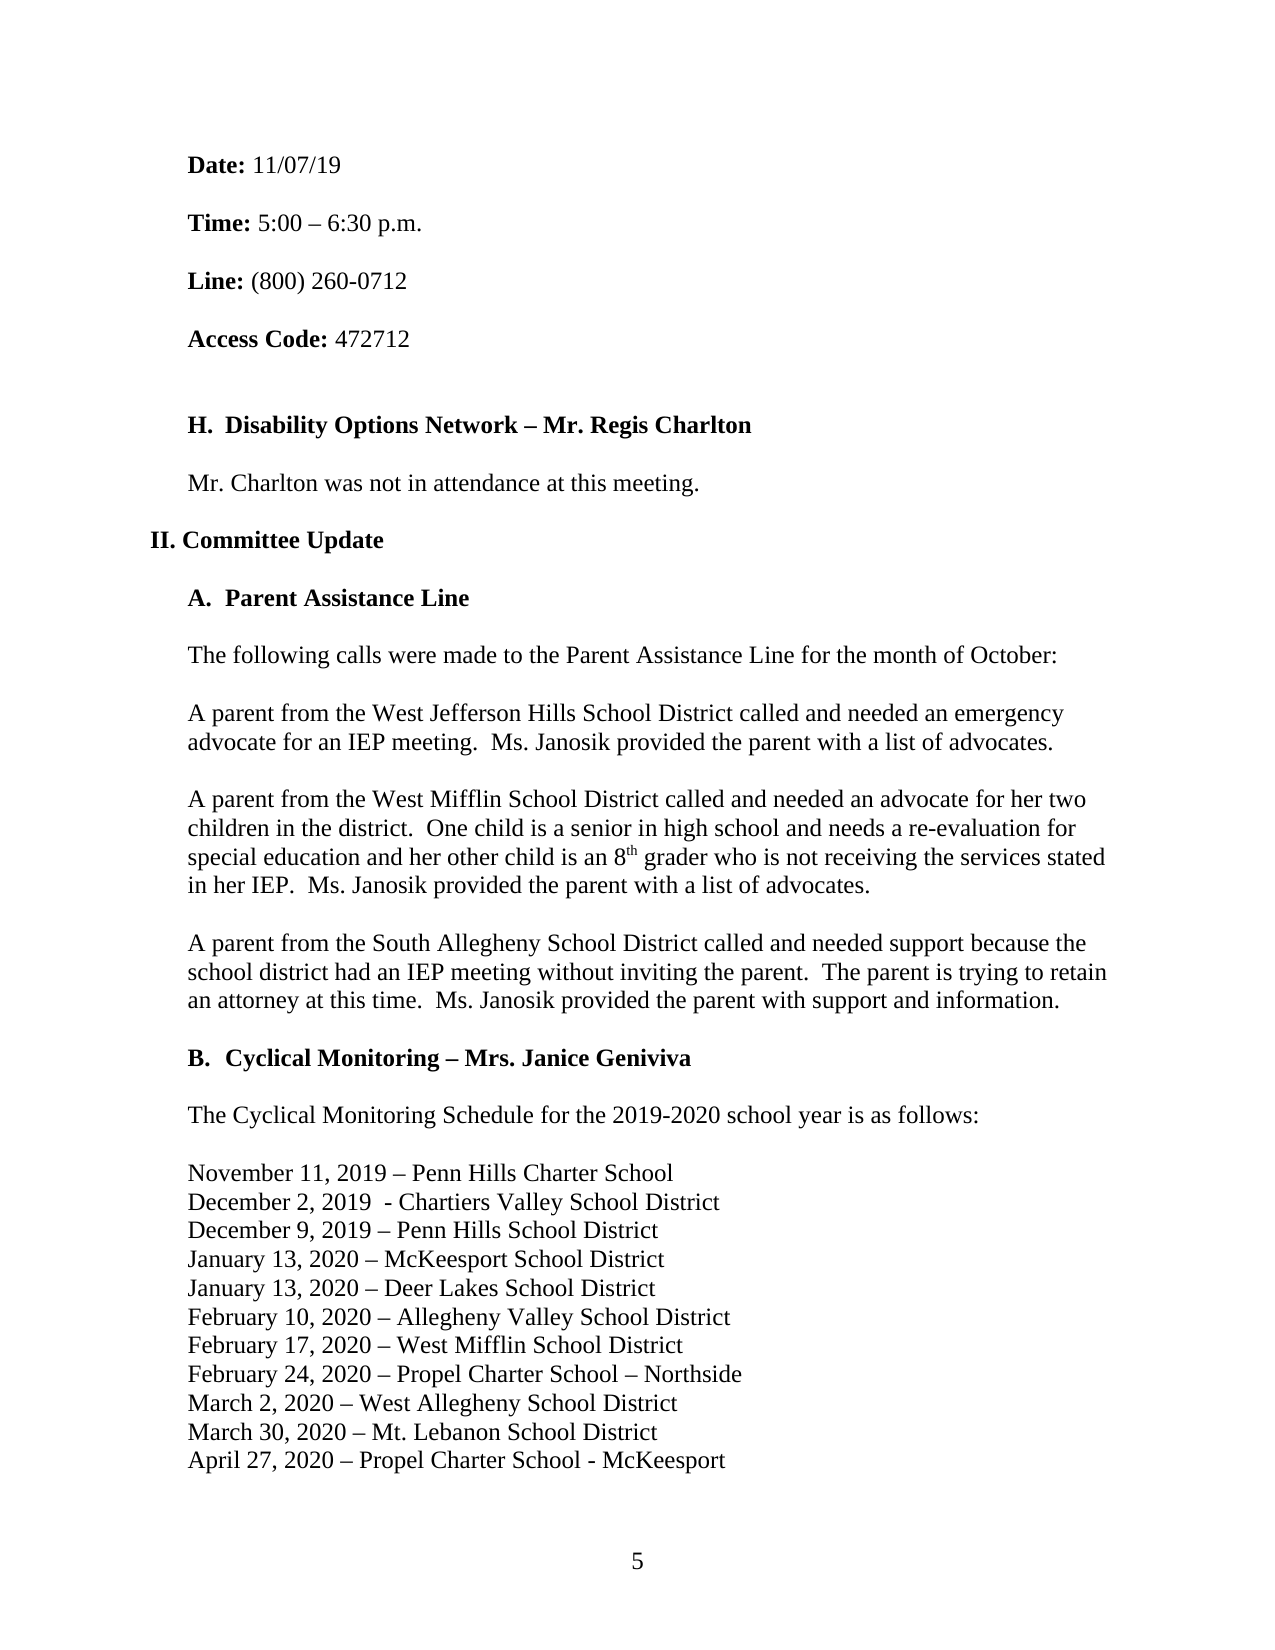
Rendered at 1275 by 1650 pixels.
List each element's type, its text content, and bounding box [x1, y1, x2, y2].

list Cyclical Monitoring – Mrs. Janice Geniviva [187, 1043, 1125, 1072]
text Date: 11/07/19 [150, 150, 1125, 179]
text II. Committee Update [150, 525, 1125, 554]
text November 11, 2019 – Penn Hills Charter School [187, 1158, 1125, 1187]
text Access Code: 472712 [150, 324, 1125, 352]
text February 10, 2020 – Allegheny Valley School District [187, 1302, 1125, 1330]
text The following calls were made to the Parent Assistance Line for the month of October: [187, 640, 1125, 669]
list Disability Options Network – Mr. Regis Charlton [187, 410, 1125, 439]
text January 13, 2020 – Deer Lakes School District [187, 1273, 1125, 1302]
text March 2, 2020 – West Allegheny School District [187, 1388, 1125, 1417]
list Parent Assistance Line [187, 583, 1125, 612]
text February 17, 2020 – West Mifflin School District [187, 1330, 1125, 1359]
text Time: 5:00 – 6:30 p.m. [150, 208, 1125, 237]
text December 9, 2019 – Penn Hills School District [187, 1215, 1125, 1244]
text A parent from the West Mifflin School District called and needed an advocate for her two children in the district. One child is a senior in high school and needs a re-evaluation for special education and her other child is an 8th grader who is not receiving the services stated in her IEP. Ms. Janosik provided the parent with a list of advocates. [187, 784, 1125, 899]
text January 13, 2020 – McKeesport School District [187, 1244, 1125, 1273]
text Mr. Charlton was not in attendance at this meeting. [187, 468, 1125, 497]
text February 24, 2020 – Propel Charter School – Northside [187, 1359, 1125, 1388]
text A parent from the West Jefferson Hills School District called and needed an emergency advocate for an IEP meeting. Ms. Janosik provided the parent with a list of advocates. [187, 698, 1125, 755]
text April 27, 2020 – Propel Charter School - McKeesport [187, 1445, 1125, 1474]
text Line: (800) 260-0712 [150, 266, 1125, 294]
text March 30, 2020 – Mt. Lebanon School District [187, 1417, 1125, 1445]
text December 2, 2019 - Chartiers Valley School District [187, 1187, 1125, 1215]
text The Cyclical Monitoring Schedule for the 2019-2020 school year is as follows: [187, 1100, 1125, 1129]
text A parent from the South Allegheny School District called and needed support because the school district had an IEP meeting without inviting the parent. The parent is trying to retain an attorney at this time. Ms. Janosik provided the parent with support and information. [187, 928, 1125, 1014]
